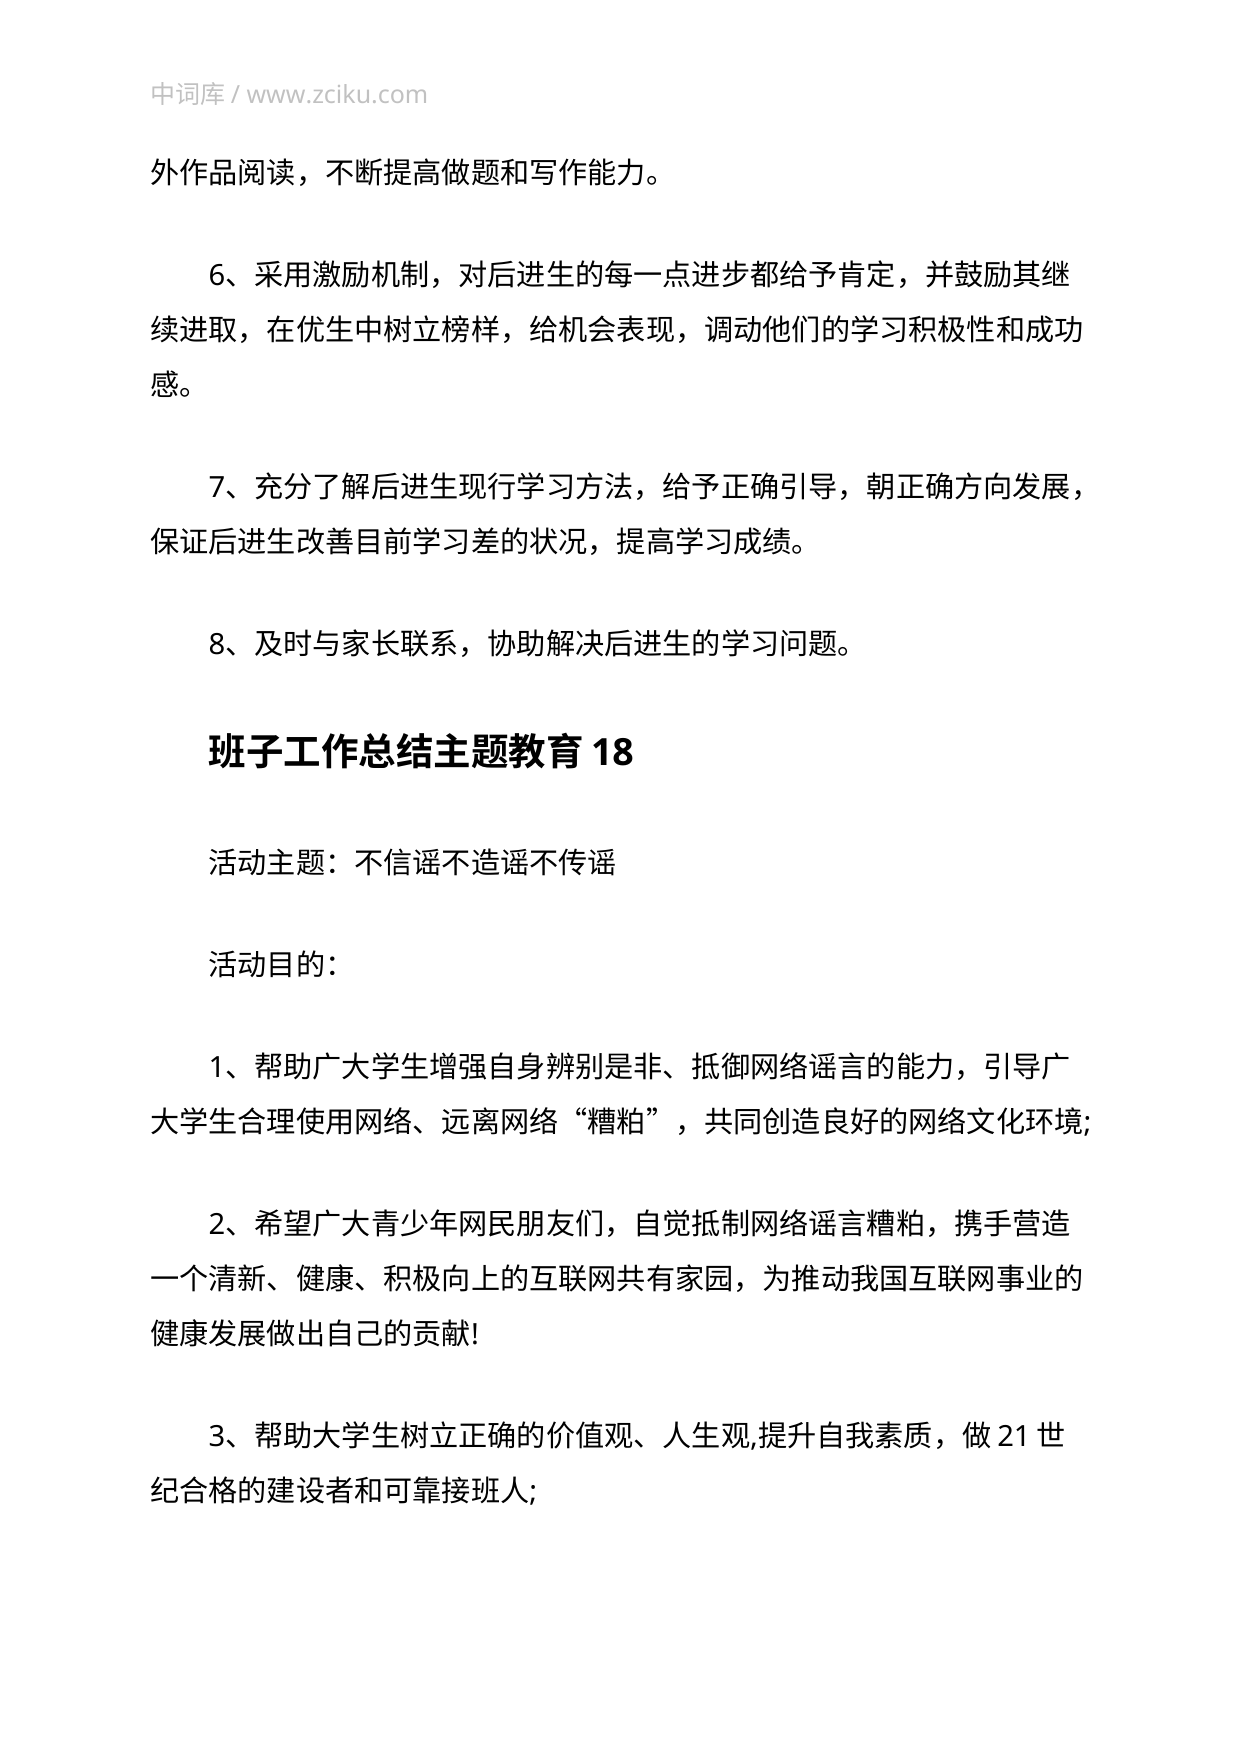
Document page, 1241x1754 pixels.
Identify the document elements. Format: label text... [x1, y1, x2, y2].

text 6、采用激励机制，对后进生的每一点进步都给予肯定，并鼓励其继续进取，在优生中树立榜样，给机会表现，调动他们的学习积极性和成功感。 [150, 252, 1090, 404]
text 7、充分了解后进生现行学习方法，给予正确引导，朝正确方向发展，保证后进生改善目前学习差的状况，提高学习成绩。 [150, 463, 1090, 561]
text 活动目的： [150, 942, 1090, 984]
text 1、帮助广大学生增强自身辨别是非、抵御网络谣言的能力，引导广大学生合理使用网络、远离网络“糟粕”，共同创造良好的网络文化环境; [150, 1043, 1090, 1141]
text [150, 150, 1090, 192]
text 班子工作总结主题教育18 [150, 722, 1090, 777]
text 2、希望广大青少年网民朋友们，自觉抵制网络谣言糟粕，携手营造一个清新、健康、积极向上的互联网共有家园，为推动我国互联网事业的健康发展做出自己的贡献! [150, 1200, 1090, 1353]
text 8、及时与家长联系，协助解决后进生的学习问题。 [150, 620, 1090, 663]
text 3、帮助大学生树立正确的价值观、人生观,提升自我素质，做21世纪合格的建设者和可靠接班人; [150, 1412, 1090, 1509]
text 活动主题：不信谣不造谣不传谣 [150, 840, 1090, 882]
